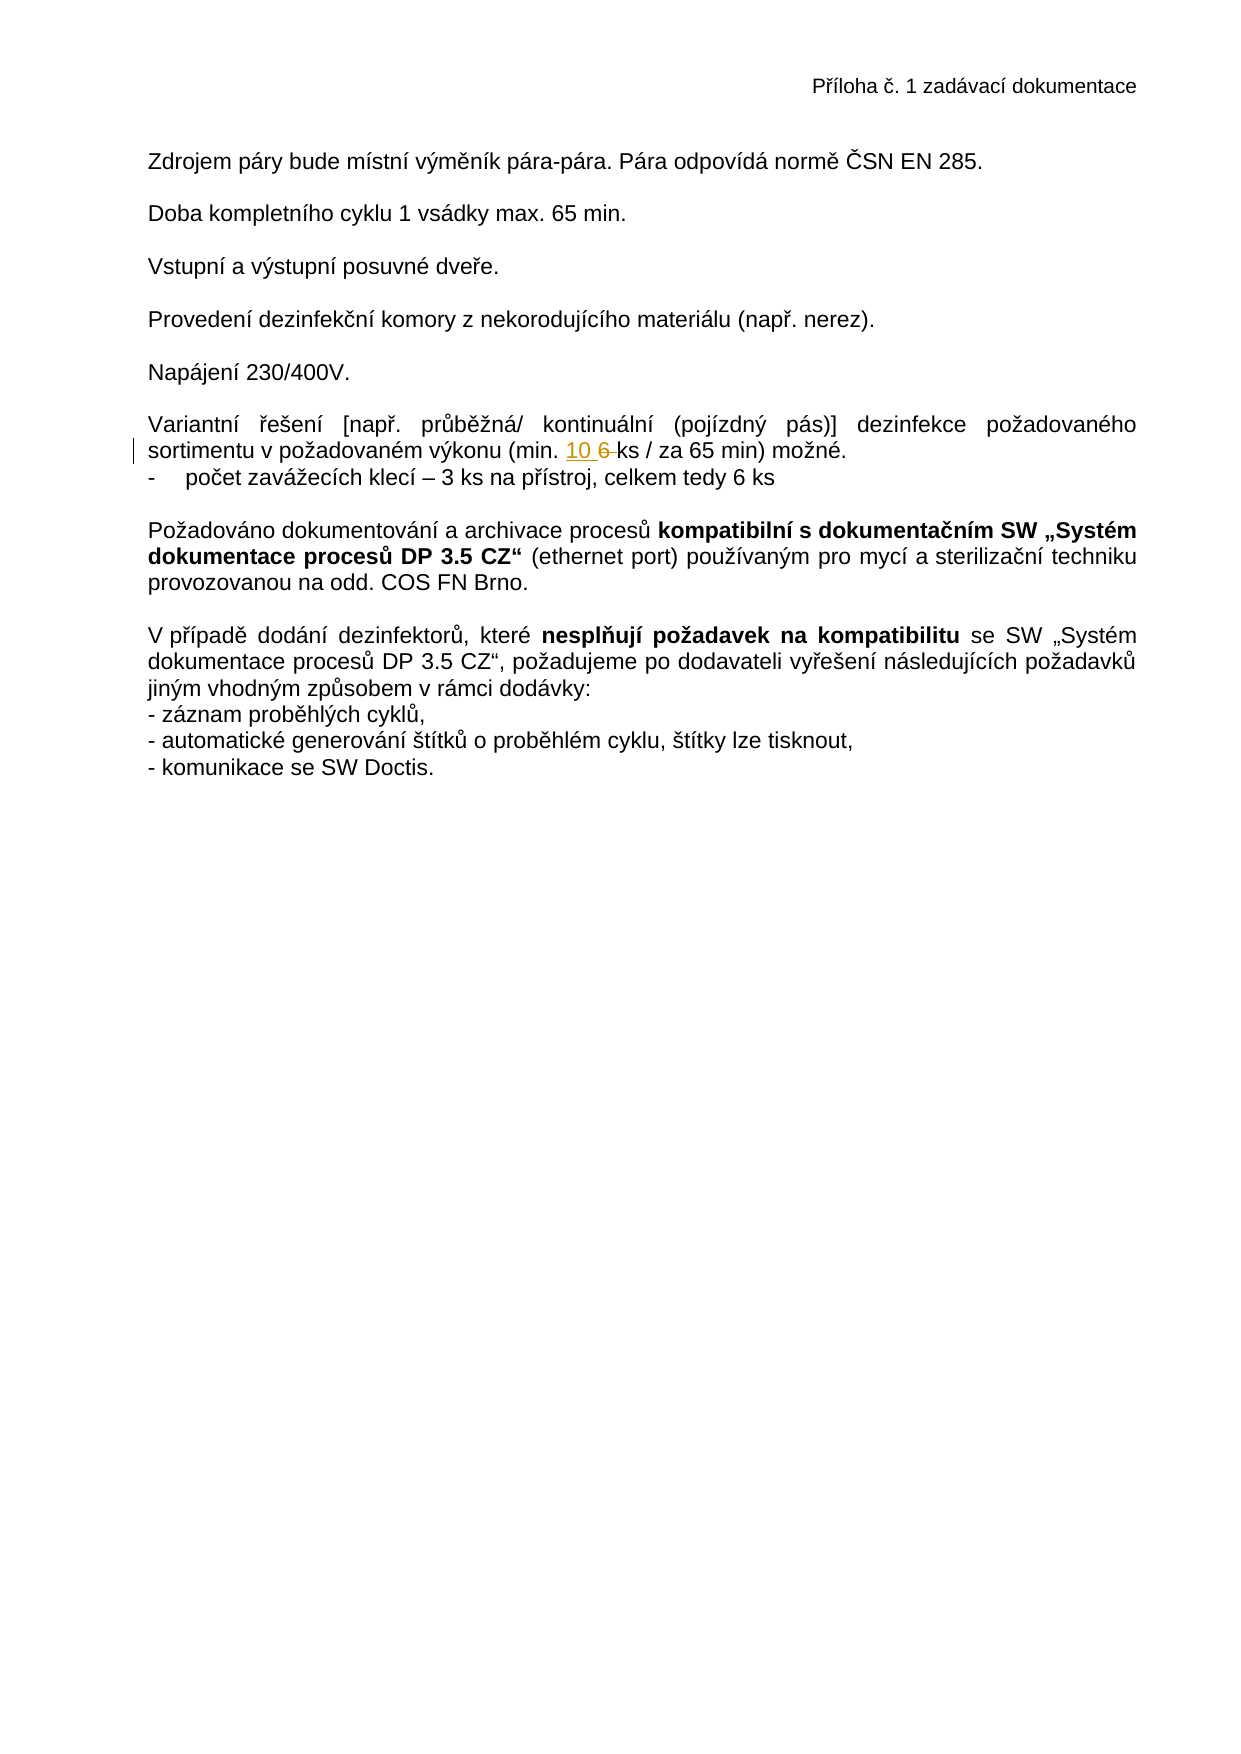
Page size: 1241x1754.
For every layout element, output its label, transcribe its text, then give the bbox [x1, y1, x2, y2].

text Doba kompletního cyklu 1 vsádky max. 65 min. [148, 200, 1137, 227]
text - záznam proběhlých cyklů, [148, 701, 1137, 727]
text - automatické generování štítků o proběhlém cyklu, štítky lze tisknout, [148, 727, 1137, 754]
text Variantní řešení [např. průběžná/ kontinuální (pojízdný pás)] dezinfekce požadovaného sortimentu v požadovaném výkonu (min. ks / za 65 min) možné. [148, 411, 1137, 464]
text Požadováno dokumentování a archivace procesů kompatibilní s dokumentačním SW „Systém dokumentace procesů DP 3.5 CZ“ (ethernet port) používaným pro mycí a sterilizační techniku provozovanou na odd. COS FN Brno. [148, 517, 1137, 596]
text Vstupní a výstupní posuvné dveře. [148, 253, 1137, 279]
text Provedení dezinfekční komory z nekorodujícího materiálu (např. nerez). [148, 306, 1137, 332]
list počet zavážecích klecí – 3 ks na přístroj, celkem tedy 6 ks [148, 464, 1137, 490]
text Zdrojem páry bude místní výměník pára-pára. Pára odpovídá normě ČSN EN 285. [148, 148, 1137, 174]
text Napájení 230/400V. [148, 358, 1137, 385]
text V případě dodání dezinfektorů, které nesplňují požadavek na kompatibilitu se SW „Systém dokumentace procesů DP 3.5 CZ“, požadujeme po dodavateli vyřešení následujících požadavků jiným vhodným způsobem v rámci dodávky: [148, 622, 1137, 701]
text - komunikace se SW Doctis. [148, 754, 1137, 780]
